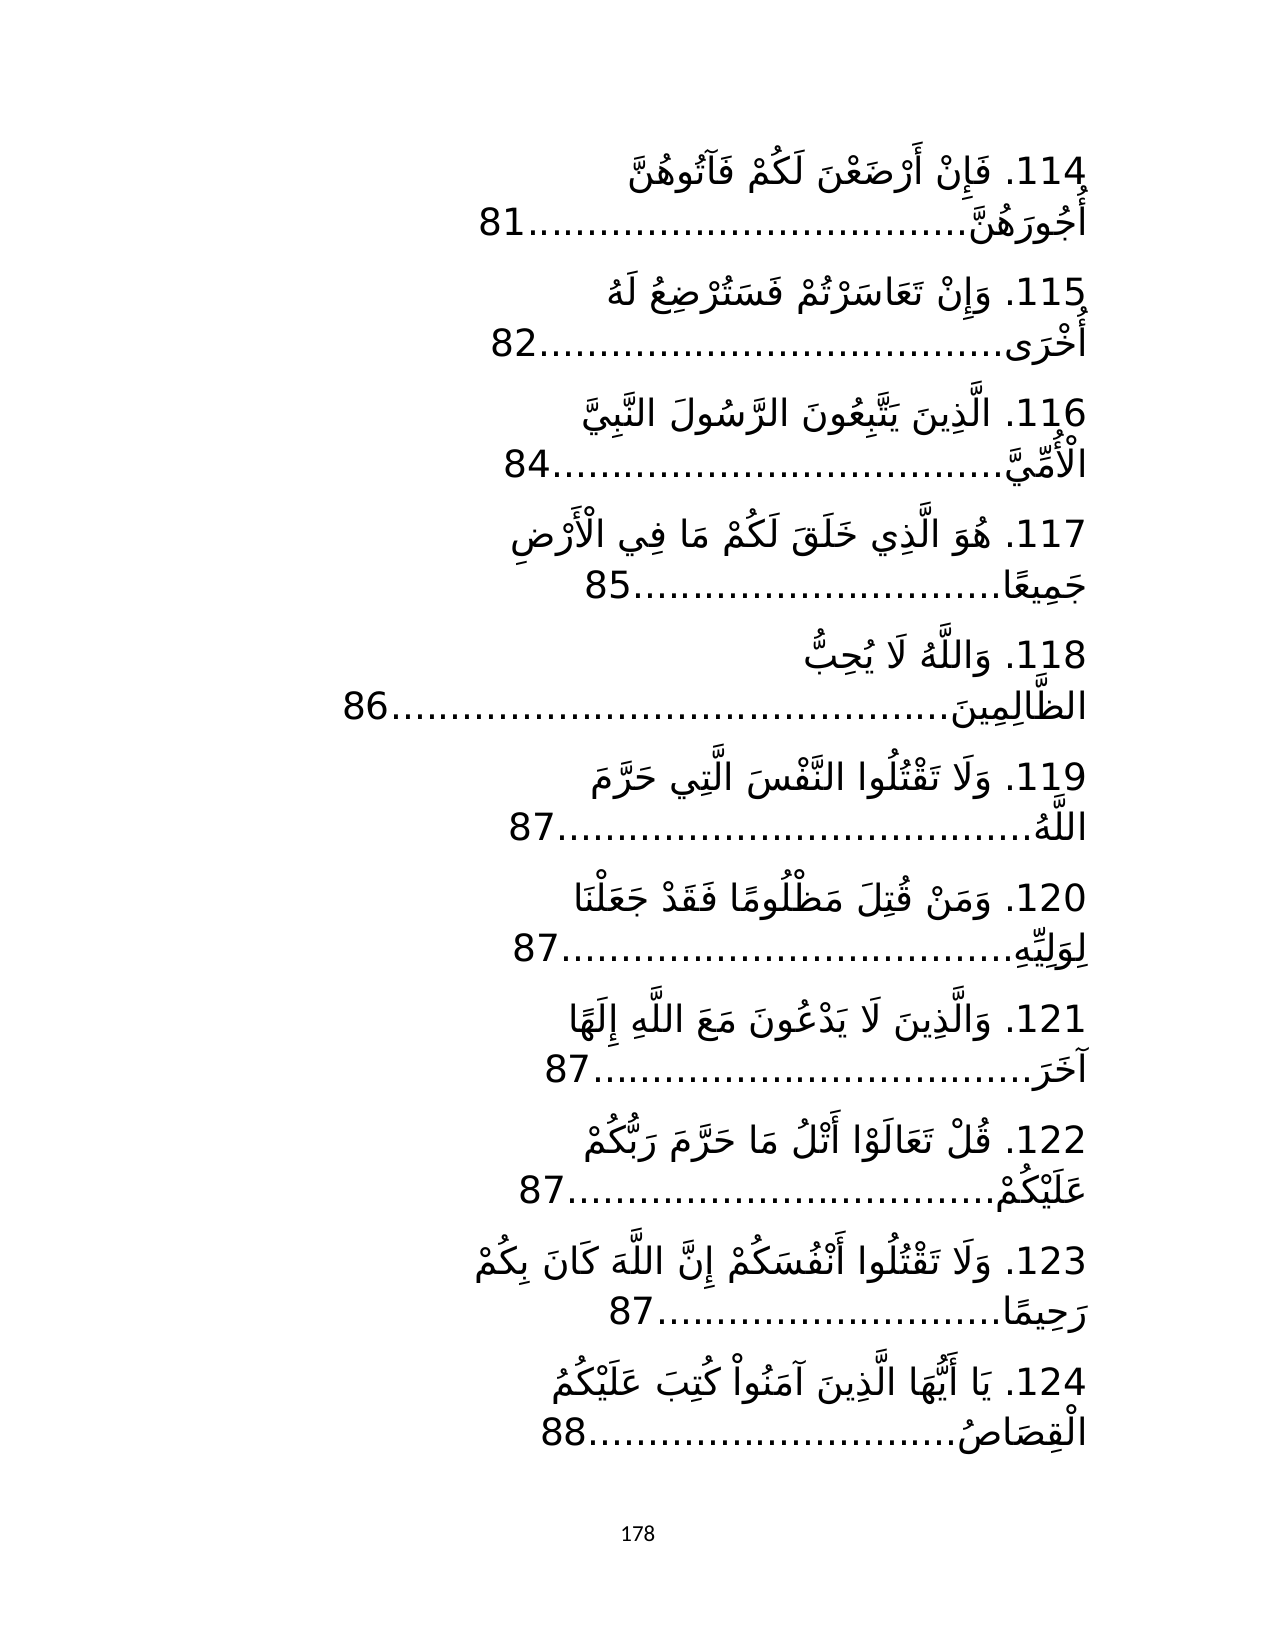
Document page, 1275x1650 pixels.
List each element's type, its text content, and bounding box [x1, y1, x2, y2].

text 122. قُلْ تَعَالَوْا أَتْلُ مَا حَرَّمَ رَبُّكُمْ عَلَيْكُمْ....................................87 [187, 1118, 1087, 1212]
text 124. يَا أَيُّهَا الَّذِينَ آمَنُواْ كُتِبَ عَلَيْكُمُ الْقِصَاصُ...............................88 [187, 1360, 1087, 1454]
text 121. وَالَّذِينَ لَا يَدْعُونَ مَعَ اللَّهِ إِلَهًا آخَرَ.....................................87 [187, 997, 1087, 1091]
text 118. وَاللَّهُ لَا يُحِبُّ الظَّالِمِينَ...............................................86 [187, 634, 1087, 728]
text 115. وَإِنْ تَعَاسَرْتُمْ فَسَتُرْضِعُ لَهُ أُخْرَى.......................................82 [187, 271, 1087, 365]
text 116. الَّذِينَ يَتَّبِعُونَ الرَّسُولَ النَّبِيَّ الْأُمِّيَّ......................................84 [187, 392, 1087, 486]
text 119. وَلَا تَقْتُلُوا النَّفْسَ الَّتِي حَرَّمَ اللَّهُ........................................87 [187, 755, 1087, 849]
text 117. هُوَ الَّذِي خَلَقَ لَكُمْ مَا فِي الْأَرْضِ جَمِيعًا...............................85 [187, 513, 1087, 607]
text 120. وَمَنْ قُتِلَ مَظْلُومًا فَقَدْ جَعَلْنَا لِوَلِيِّهِ......................................87 [187, 876, 1087, 970]
text 123. وَلَا تَقْتُلُوا أَنْفُسَكُمْ إِنَّ اللَّهَ كَانَ بِكُمْ رَحِيمًا.............................87 [187, 1239, 1087, 1333]
text 114. فَإِنْ أَرْضَعْنَ لَكُمْ فَآتُوهُنَّ أُجُورَهُنَّ.....................................81 [187, 150, 1087, 244]
